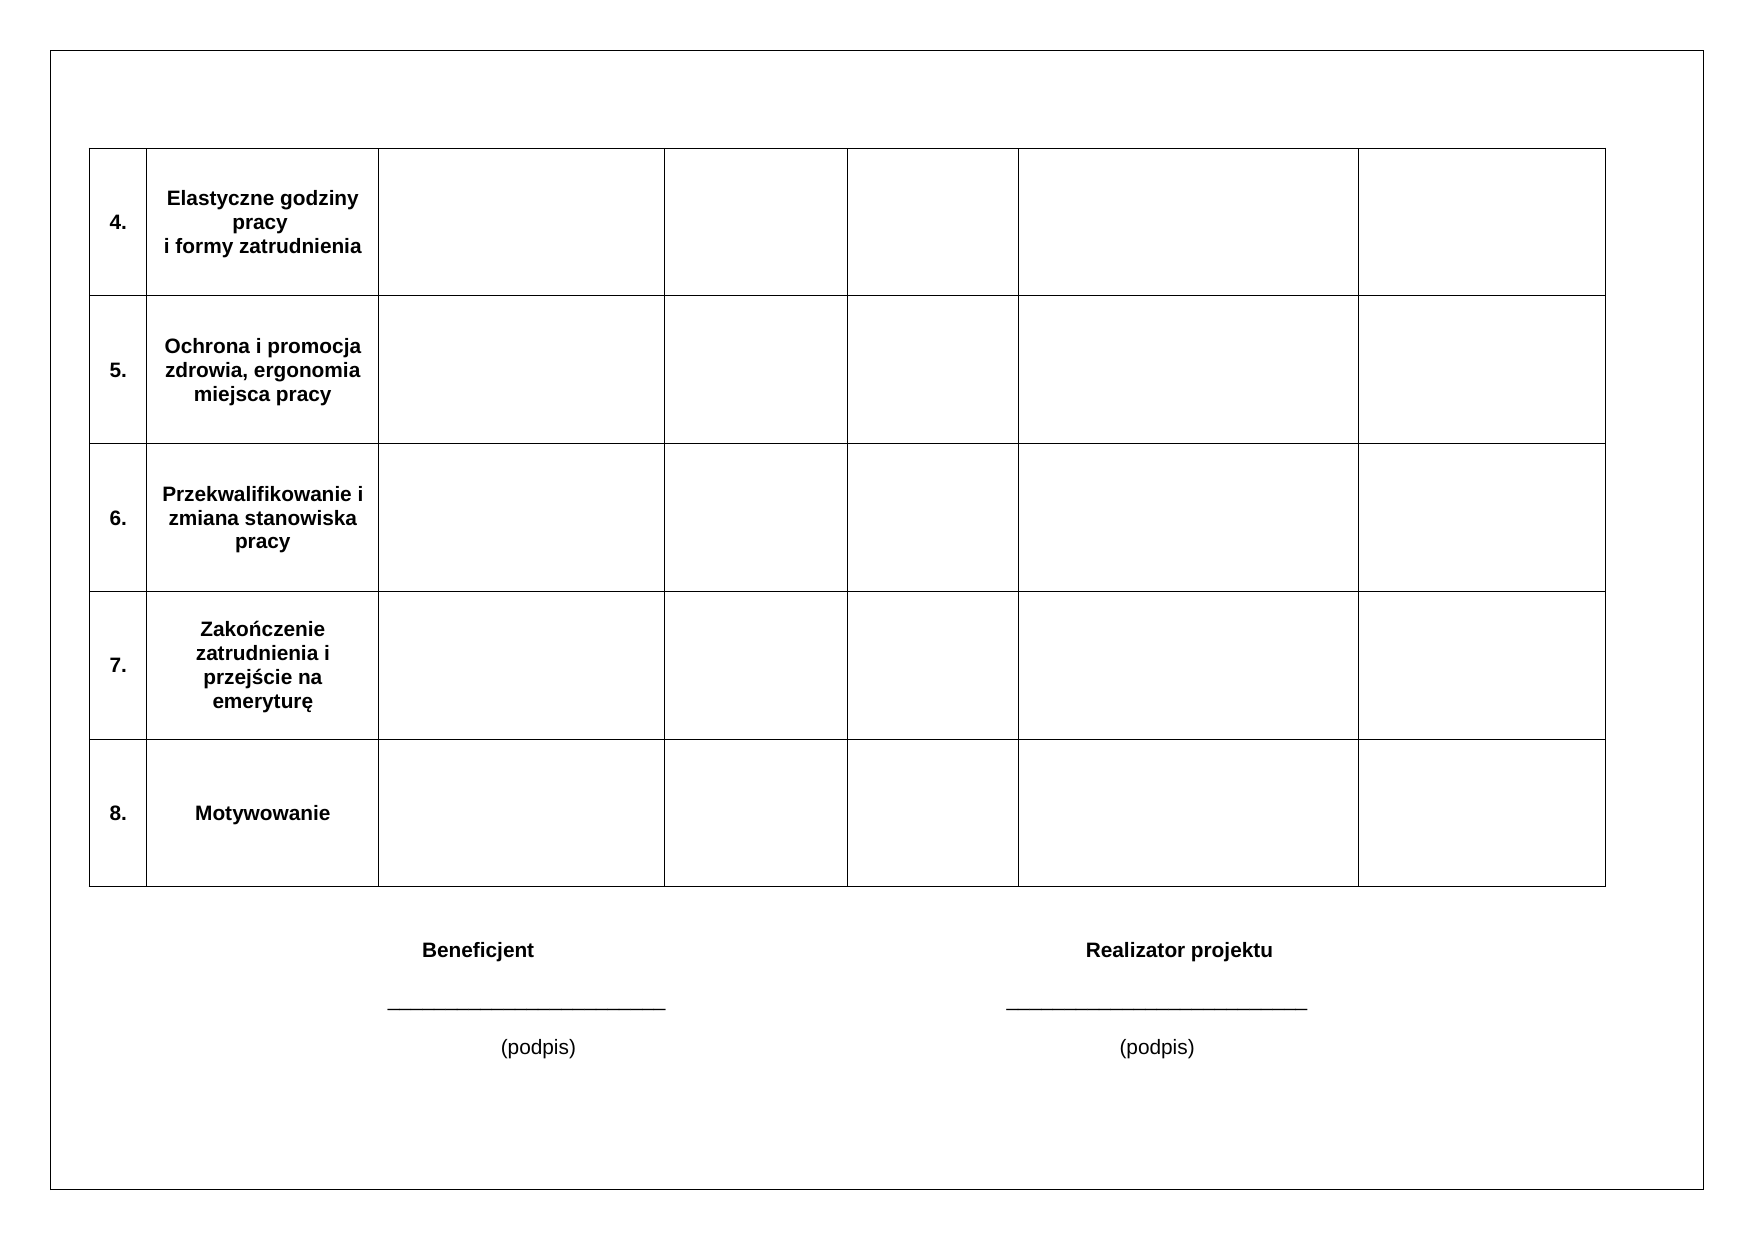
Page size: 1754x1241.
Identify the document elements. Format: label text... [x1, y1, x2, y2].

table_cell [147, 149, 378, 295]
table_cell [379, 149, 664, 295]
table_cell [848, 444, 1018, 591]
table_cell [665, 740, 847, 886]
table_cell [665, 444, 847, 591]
text Beneficjent Realizator projektu [89, 938, 1606, 962]
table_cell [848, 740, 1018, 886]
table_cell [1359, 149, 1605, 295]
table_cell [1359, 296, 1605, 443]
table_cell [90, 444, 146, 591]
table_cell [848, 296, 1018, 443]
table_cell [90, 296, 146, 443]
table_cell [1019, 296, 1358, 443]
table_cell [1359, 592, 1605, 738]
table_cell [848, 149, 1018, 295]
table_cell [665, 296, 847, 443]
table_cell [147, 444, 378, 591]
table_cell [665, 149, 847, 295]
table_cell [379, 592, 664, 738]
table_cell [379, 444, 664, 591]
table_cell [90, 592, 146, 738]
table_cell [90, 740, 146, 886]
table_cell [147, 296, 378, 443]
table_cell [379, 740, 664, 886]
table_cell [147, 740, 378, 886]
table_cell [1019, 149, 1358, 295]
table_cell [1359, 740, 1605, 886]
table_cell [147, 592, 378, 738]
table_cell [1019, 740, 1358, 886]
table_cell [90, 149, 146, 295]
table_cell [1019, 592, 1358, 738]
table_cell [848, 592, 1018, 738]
text ________________________ __________________________ [89, 987, 1606, 1011]
text (podpis) (podpis) [89, 1035, 1606, 1059]
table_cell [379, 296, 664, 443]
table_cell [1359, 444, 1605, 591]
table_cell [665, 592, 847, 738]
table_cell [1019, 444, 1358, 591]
